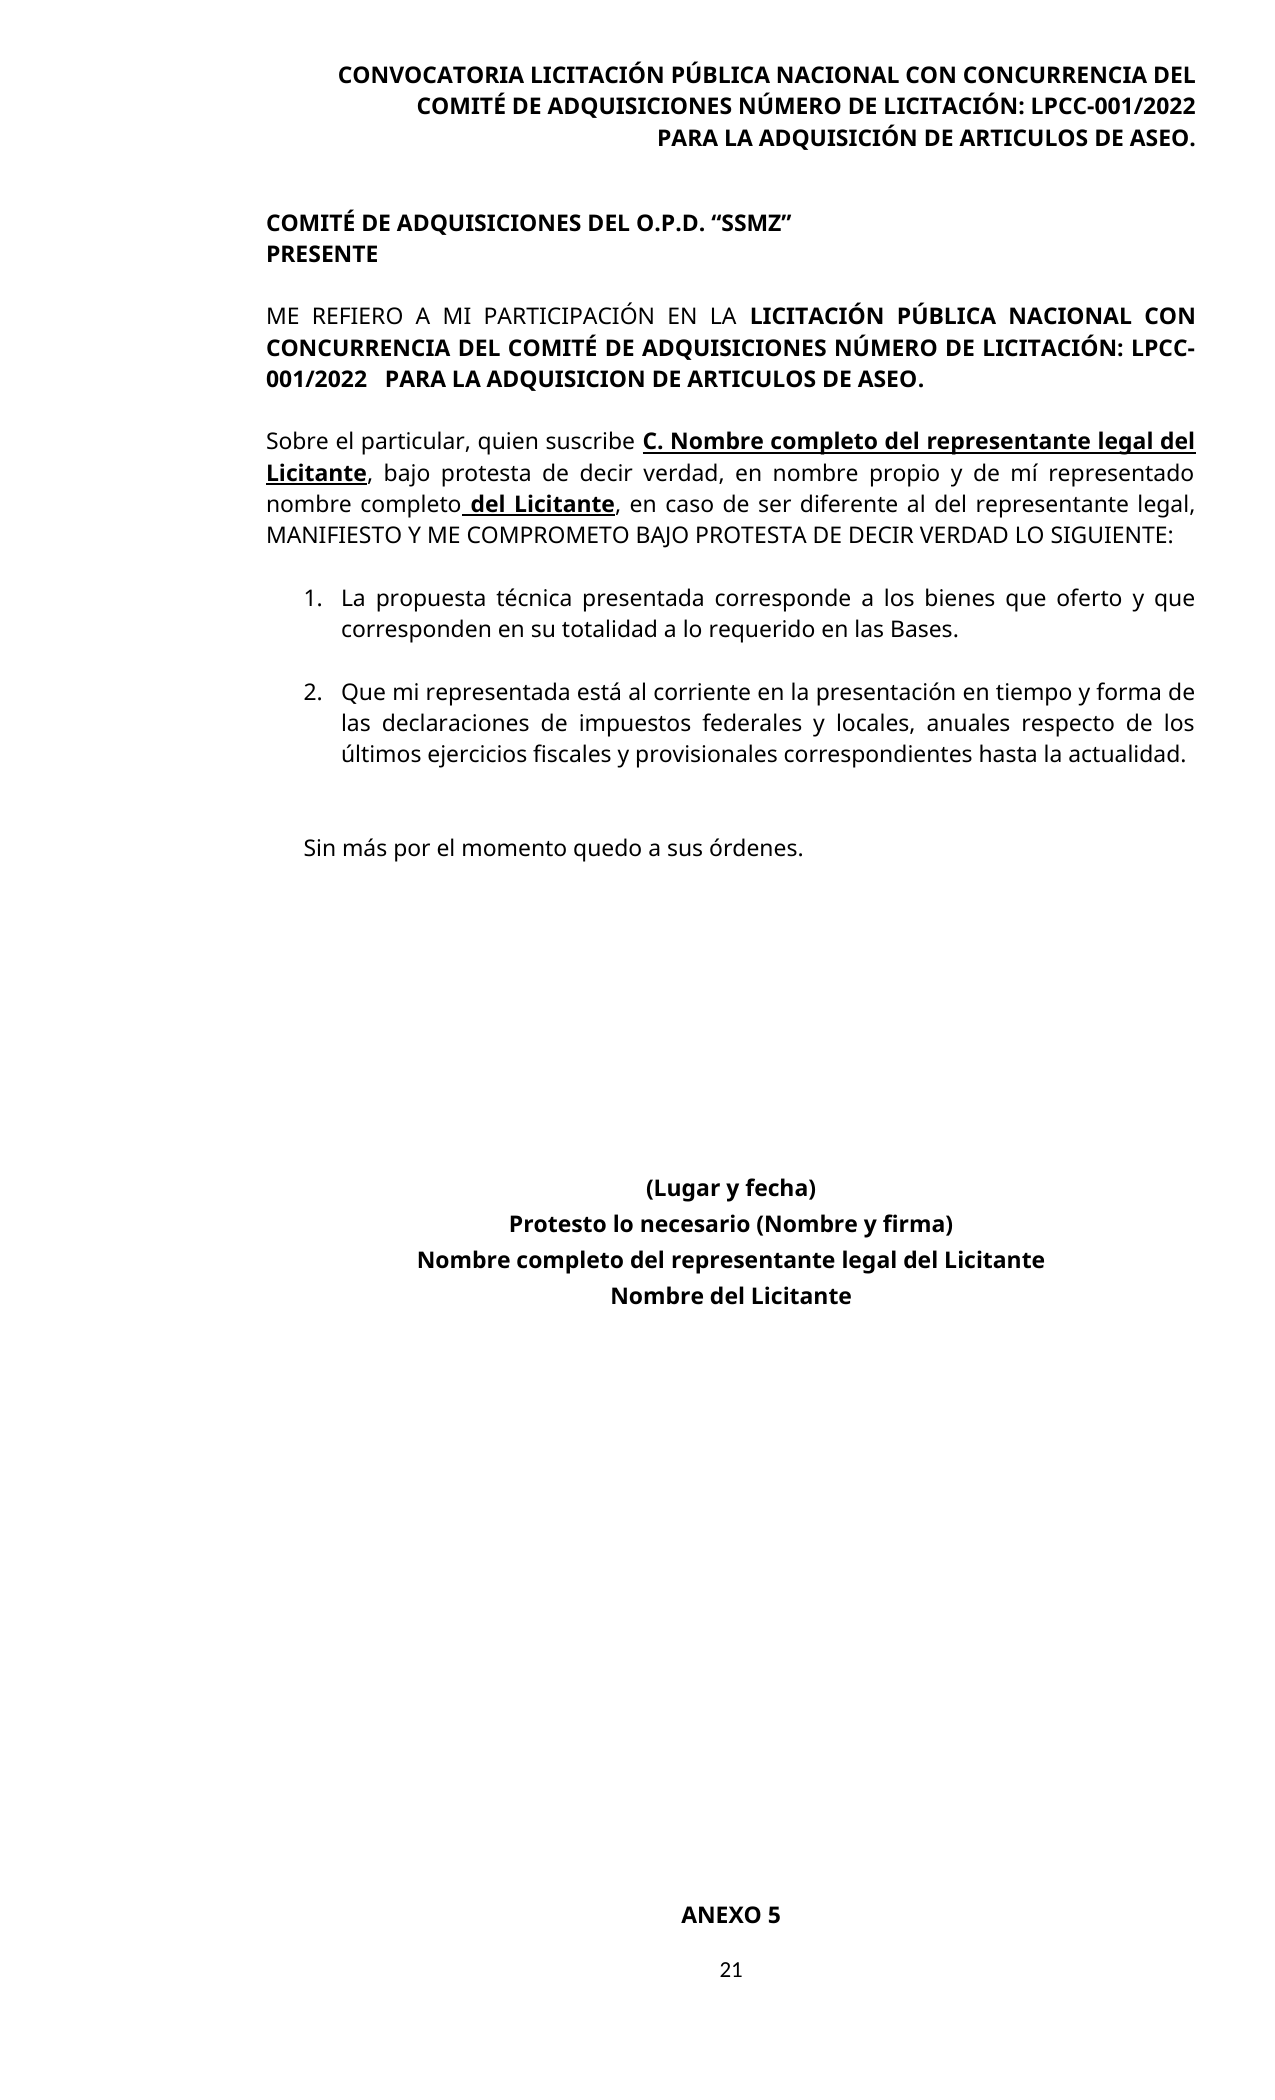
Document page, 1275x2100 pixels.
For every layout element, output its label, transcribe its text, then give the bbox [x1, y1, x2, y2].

text ANEXO 5 [266, 1899, 1196, 1931]
text PRESENTE [266, 238, 1196, 269]
text (Lugar y fecha) [266, 1172, 1196, 1204]
text Sobre el particular, quien suscribe C. Nombre completo del representante legal del Licitante, bajo protesta de decir verdad, en nombre propio y de mí representado nombre completo del Licitante, en caso de ser diferente al del representante legal, MANIFIESTO Y ME COMPROMETO BAJO PROTESTA DE DECIR VERDAD LO SIGUIENTE: [266, 426, 1196, 551]
list Que mi representada está al corriente en la presentación en tiempo y forma de las declaraciones de impuestos federales y locales, anuales respecto de los últimos ejercicios fiscales y provisionales correspondientes hasta la actualidad. [303, 676, 1196, 769]
text Nombre del Licitante [266, 1280, 1196, 1311]
text Nombre completo del representante legal del Licitante [266, 1244, 1196, 1276]
text Sin más por el momento quedo a sus órdenes. [303, 832, 1196, 863]
text Protesto lo necesario (Nombre y firma) [266, 1208, 1196, 1239]
text ME REFIERO A MI PARTICIPACIÓN EN LA LICITACIÓN PÚBLICA NACIONAL CON CONCURRENCIA DEL COMITÉ DE ADQUISICIONES NÚMERO DE LICITACIÓN: LPCC-001/2022 PARA LA ADQUISICION DE ARTICULOS DE ASEO. [266, 301, 1196, 394]
text COMITÉ DE ADQUISICIONES DEL O.P.D. “SSMZ” [266, 207, 1196, 238]
list La propuesta técnica presentada corresponde a los bienes que oferto y que corresponden en su totalidad a lo requerido en las Bases. [303, 582, 1196, 644]
